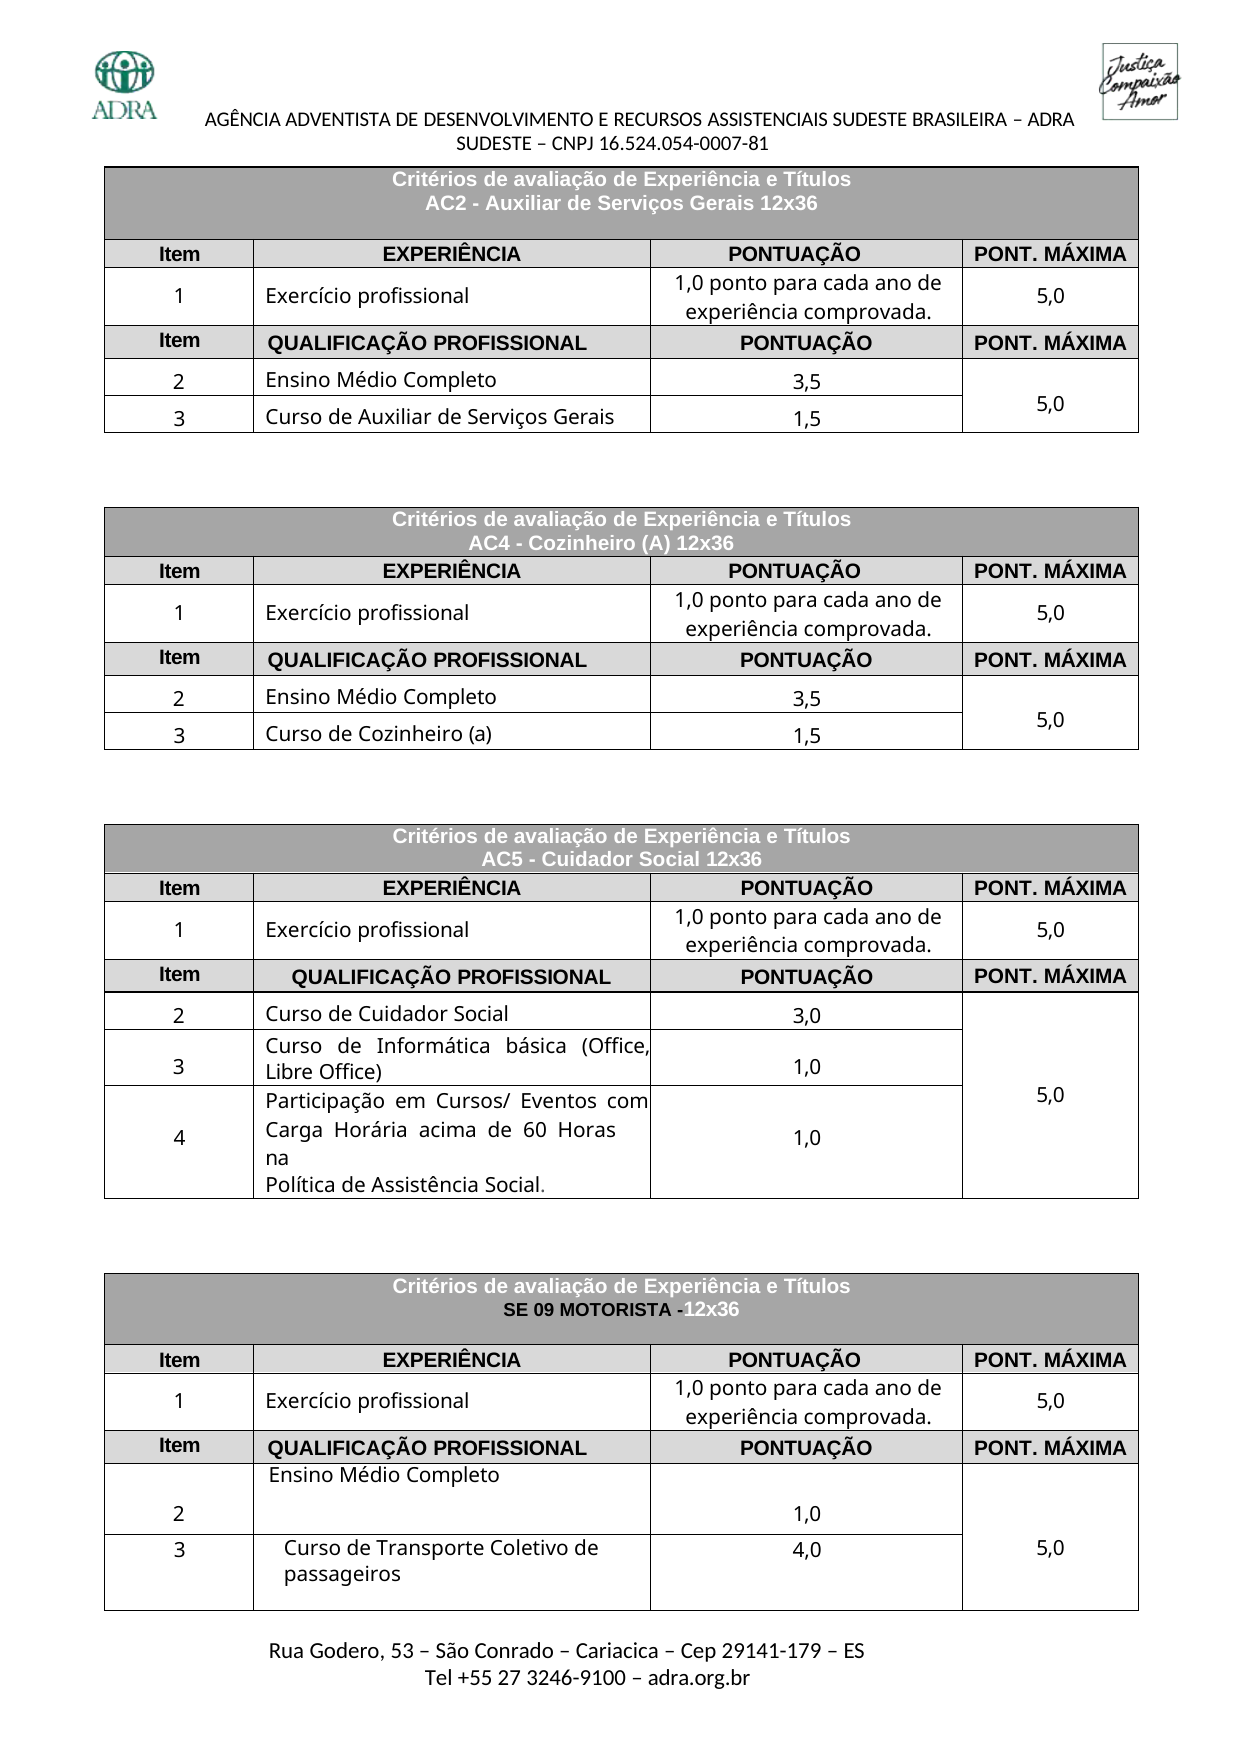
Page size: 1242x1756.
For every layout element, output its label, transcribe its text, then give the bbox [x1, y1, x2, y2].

table_cell Item [105, 1345, 253, 1372]
table_cell 1 [105, 902, 253, 959]
table_cell PONTUAÇÃO [651, 557, 962, 584]
table_cell Curso de Transporte Coletivo de passageiros [254, 1535, 650, 1610]
table_cell 1 [105, 268, 253, 325]
table_header Critérios de avaliação de Experiência e Títulos AC4 - Cozinheiro (A) 12x36 [105, 508, 1138, 556]
table_cell PONTUAÇÃO [651, 643, 962, 675]
table_cell Curso de Cuidador Social [254, 993, 650, 1028]
table_cell Exercício profissional [254, 1374, 650, 1430]
table_cell Ensino Médio Completo [254, 676, 650, 712]
table_cell PONTUAÇÃO [651, 960, 962, 991]
table_cell 1,0 [651, 1086, 962, 1198]
table_cell Curso de Informática básica (Office, Libre Office) [254, 1030, 650, 1085]
table_cell Item [105, 874, 253, 901]
table_cell 1,0 [651, 1030, 962, 1085]
table_cell PONT. MÁXIMA [963, 326, 1138, 358]
table_cell 1,5 [651, 396, 962, 432]
table_cell 1 [105, 585, 253, 642]
table_cell 1,0 [651, 1464, 962, 1534]
table_cell Item [105, 1431, 253, 1463]
table_cell PONT. MÁXIMA [963, 1431, 1138, 1463]
table_cell PONT. MÁXIMA [963, 960, 1138, 991]
table_cell 4,0 [651, 1535, 962, 1610]
table_cell EXPERIÊNCIA [254, 874, 650, 901]
table_cell PONT. MÁXIMA [963, 1345, 1138, 1372]
table_cell 1,0 ponto para cada ano de experiência comprovada. [651, 902, 962, 959]
table_cell Exercício profissional [254, 902, 650, 959]
table_cell Ensino Médio Completo [254, 1464, 650, 1534]
table_cell 3 [105, 1030, 253, 1085]
table_cell 1,0 ponto para cada ano de experiência comprovada. [651, 585, 962, 642]
table_cell 3,5 [651, 676, 962, 712]
table_cell 2 [105, 676, 253, 712]
table_cell Exercício profissional [254, 268, 650, 325]
table_cell QUALIFICAÇÃO PROFISSIONAL [254, 960, 650, 991]
table_cell Exercício profissional [254, 585, 650, 642]
table_cell 3,0 [651, 993, 962, 1028]
table_cell Participação em Cursos/ Eventos com Carga Horária acima de 60 Horas na Política de Assistência Social. [254, 1086, 650, 1198]
table_cell 5,0 [963, 585, 1138, 642]
table_cell Item [105, 960, 253, 991]
table_cell 3 [105, 713, 253, 749]
table_cell 1,0 ponto para cada ano de experiência comprovada. [651, 1374, 962, 1430]
table_cell 5,0 [963, 993, 1138, 1198]
table_cell 5,0 [963, 902, 1138, 959]
table_cell Item [105, 557, 253, 584]
table_cell EXPERIÊNCIA [254, 240, 650, 267]
table_cell PONTUAÇÃO [651, 326, 962, 358]
table_cell PONT. MÁXIMA [963, 874, 1138, 901]
table_cell Curso de Auxiliar de Serviços Gerais [254, 396, 650, 432]
table_cell EXPERIÊNCIA [254, 557, 650, 584]
picture [1098, 42, 1183, 121]
table_cell 1,0 ponto para cada ano de experiência comprovada. [651, 268, 962, 325]
table_cell PONTUAÇÃO [651, 874, 962, 901]
table_cell PONT. MÁXIMA [963, 240, 1138, 267]
table_cell 3,5 [651, 359, 962, 395]
table_cell Item [105, 326, 253, 358]
table_cell Item [105, 240, 253, 267]
table_cell PONT. MÁXIMA [963, 643, 1138, 675]
table_cell 5,0 [963, 1374, 1138, 1430]
table_cell PONT. MÁXIMA [963, 557, 1138, 584]
table_cell 3 [105, 1535, 253, 1610]
table_cell EXPERIÊNCIA [254, 1345, 650, 1372]
table_cell 5,0 [963, 1464, 1138, 1610]
table_cell 2 [105, 993, 253, 1028]
table_cell 2 [105, 359, 253, 395]
table_cell 5,0 [963, 676, 1138, 749]
table_cell 3 [105, 396, 253, 432]
table_cell PONTUAÇÃO [651, 1431, 962, 1463]
table_cell QUALIFICAÇÃO PROFISSIONAL [254, 1431, 650, 1463]
table_header Critérios de avaliação de Experiência e Títulos SE 09 MOTORISTA -12x36 [105, 1274, 1138, 1344]
table_header Critérios de avaliação de Experiência e Títulos AC5 - Cuidador Social 12x36 [105, 825, 1138, 872]
table_cell 1 [105, 1374, 253, 1430]
table_cell 4 [105, 1086, 253, 1198]
table_cell QUALIFICAÇÃO PROFISSIONAL [254, 326, 650, 358]
table_cell 5,0 [963, 359, 1138, 432]
table_cell PONTUAÇÃO [651, 1345, 962, 1372]
table_cell 2 [105, 1464, 253, 1534]
table_cell Item [105, 643, 253, 675]
table_cell 5,0 [963, 268, 1138, 325]
table_header Critérios de avaliação de Experiência e Títulos AC2 - Auxiliar de Serviços Gerais 12x36 [105, 168, 1138, 239]
table_cell Curso de Cozinheiro (a) [254, 713, 650, 749]
table_cell Ensino Médio Completo [254, 359, 650, 395]
table_cell QUALIFICAÇÃO PROFISSIONAL [254, 643, 650, 675]
picture [91, 51, 158, 119]
table_cell 1,5 [651, 713, 962, 749]
table_cell PONTUAÇÃO [651, 240, 962, 267]
